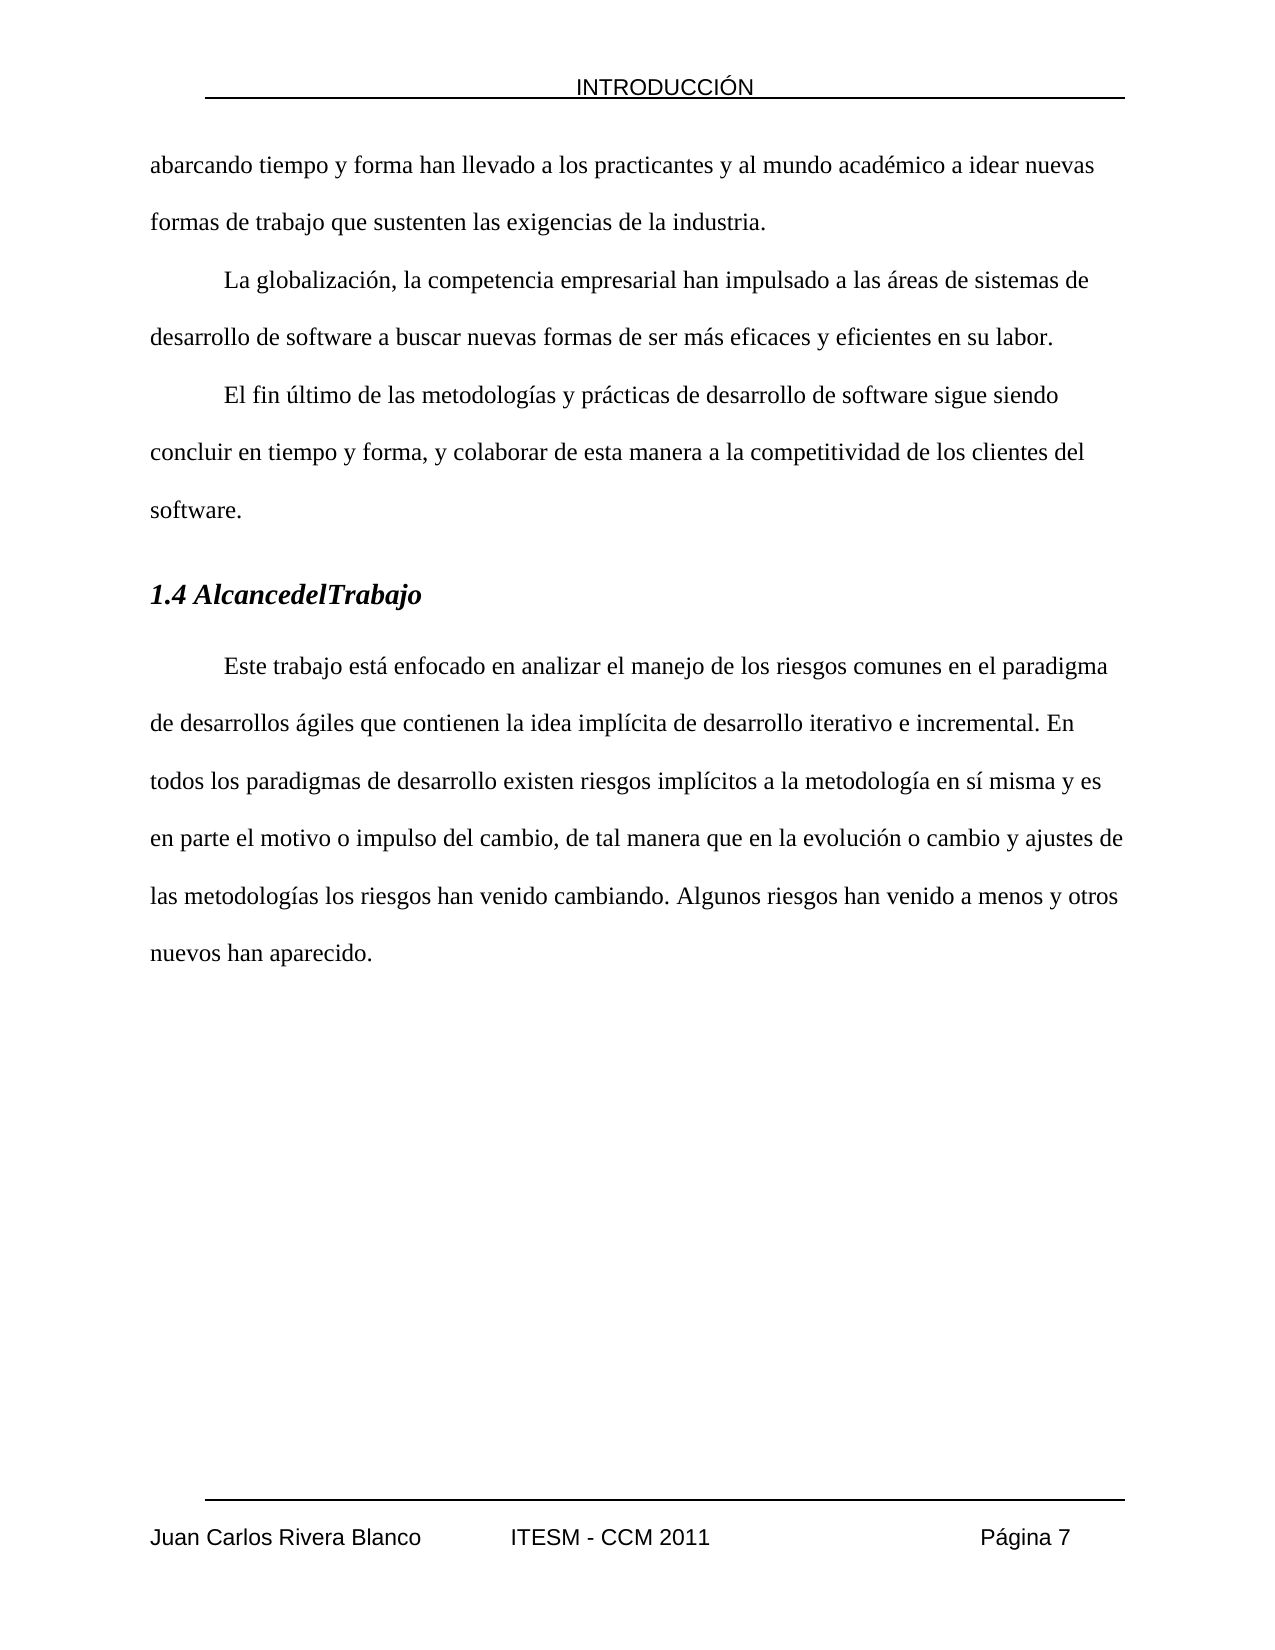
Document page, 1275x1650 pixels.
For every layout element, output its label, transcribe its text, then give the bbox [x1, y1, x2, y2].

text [150, 150, 1125, 236]
text El fin último de las metodologías y prácticas de desarrollo de software sigue siendo concluir en tiempo y forma, y colaborar de esta manera a la competitividad de los clientes del software. [150, 380, 1125, 524]
text Este trabajo está enfocado en analizar el manejo de los riesgos comunes en el paradigma de desarrollos ágiles que contienen la idea implícita de desarrollo iterativo e incremental. En todos los paradigmas de desarrollo existen riesgos implícitos a la metodología en sí misma y es en parte el motivo o impulso del cambio, de tal manera que en la evolución o cambio y ajustes de las metodologías los riesgos han venido cambiando. Algunos riesgos han venido a menos y otros nuevos han aparecido. [150, 651, 1125, 967]
text La globalización, la competencia empresarial han impulsado a las áreas de sistemas de desarrollo de software a buscar nuevas formas de ser más eficaces y eficientes en su labor. [150, 265, 1125, 351]
subtitle 1.4 AlcancedelTrabajo [150, 577, 1125, 611]
